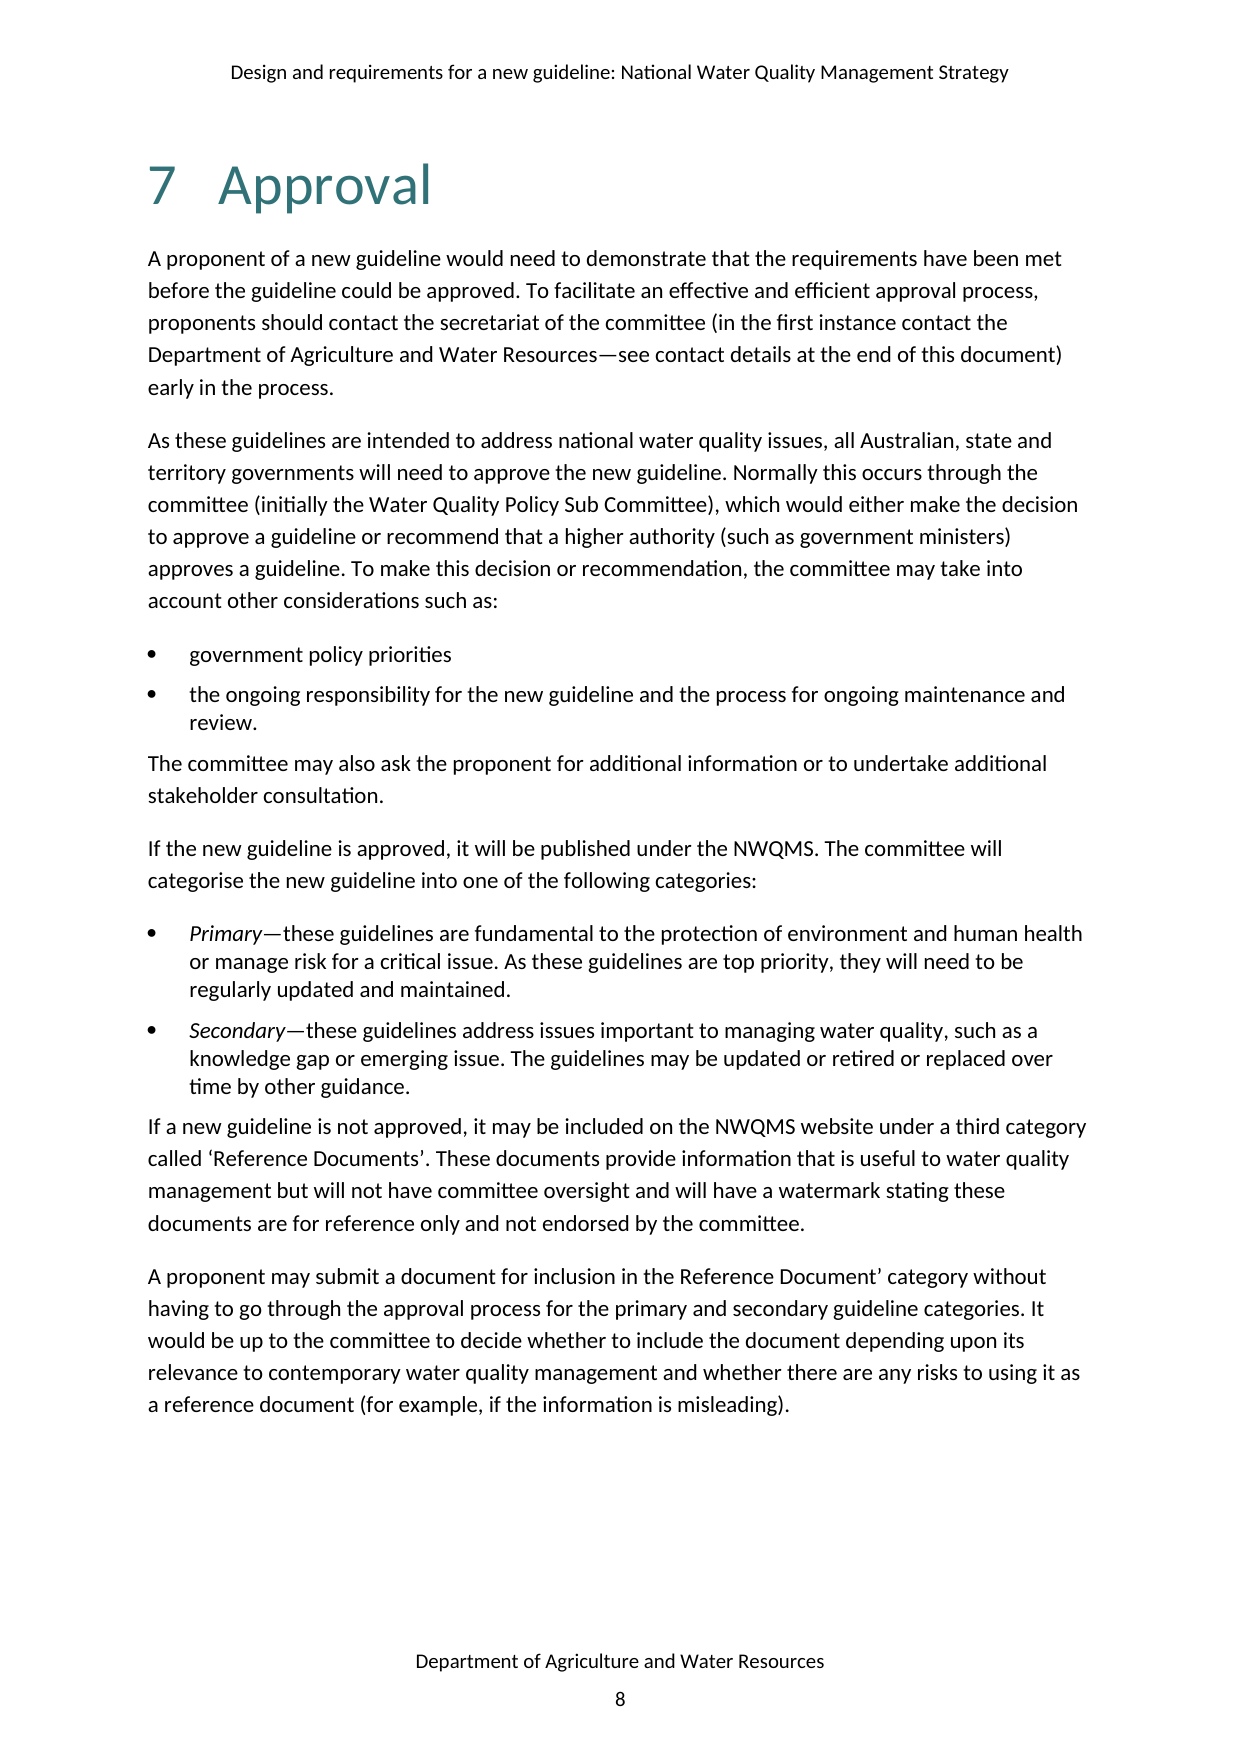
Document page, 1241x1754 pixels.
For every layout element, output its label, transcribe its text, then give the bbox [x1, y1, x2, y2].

text As these guidelines are intended to address national water quality issues, all Australian, state and territory governments will need to approve the new guideline. Normally this occurs through the committee (initially the Water Quality Policy Sub Committee), which would either make the decision to approve a guideline or recommend that a higher authority (such as government ministers) approves a guideline. To make this decision or recommendation, the committee may take into account other considerations such as: [148, 426, 1092, 615]
text If a new guideline is not approved, it may be included on the NWQMS website under a third category called ‘Reference Documents’. These documents provide information that is useful to water quality management but will not have committee oversight and will have a watermark stating these documents are for reference only and not endorsed by the committee. [148, 1112, 1092, 1237]
text A proponent of a new guideline would need to demonstrate that the requirements have been met before the guideline could be approved. To facilitate an effective and efficient approval process, proponents should contact the secretariat of the committee (in the first instance contact the Department of Agriculture and Water Resources—see contact details at the end of this document) early in the process. [148, 244, 1092, 401]
list the ongoing responsibility for the new guideline and the process for ongoing maintenance and review. [148, 680, 1092, 736]
text A proponent may submit a document for inclusion in the Reference Document’ category without having to go through the approval process for the primary and secondary guideline categories. It would be up to the committee to decide whether to include the document depending upon its relevance to contemporary water quality management and whether there are any risks to using it as a reference document (for example, if the information is misleading). [148, 1262, 1092, 1419]
text If the new guideline is approved, it will be published under the NWQMS. The committee will categorise the new guideline into one of the following categories: [148, 834, 1092, 894]
subtitle Approval [148, 148, 1092, 219]
text The committee may also ask the proponent for additional information or to undertake additional stakeholder consultation. [148, 749, 1092, 809]
list Secondary—these guidelines address issues important to managing water quality, such as a knowledge gap or emerging issue. The guidelines may be updated or retired or replaced over time by other guidance. [148, 1016, 1092, 1100]
list government policy priorities [148, 640, 1092, 668]
list Primary—these guidelines are fundamental to the protection of environment and human health or manage risk for a critical issue. As these guidelines are top priority, they will need to be regularly updated and maintained. [148, 919, 1092, 1003]
